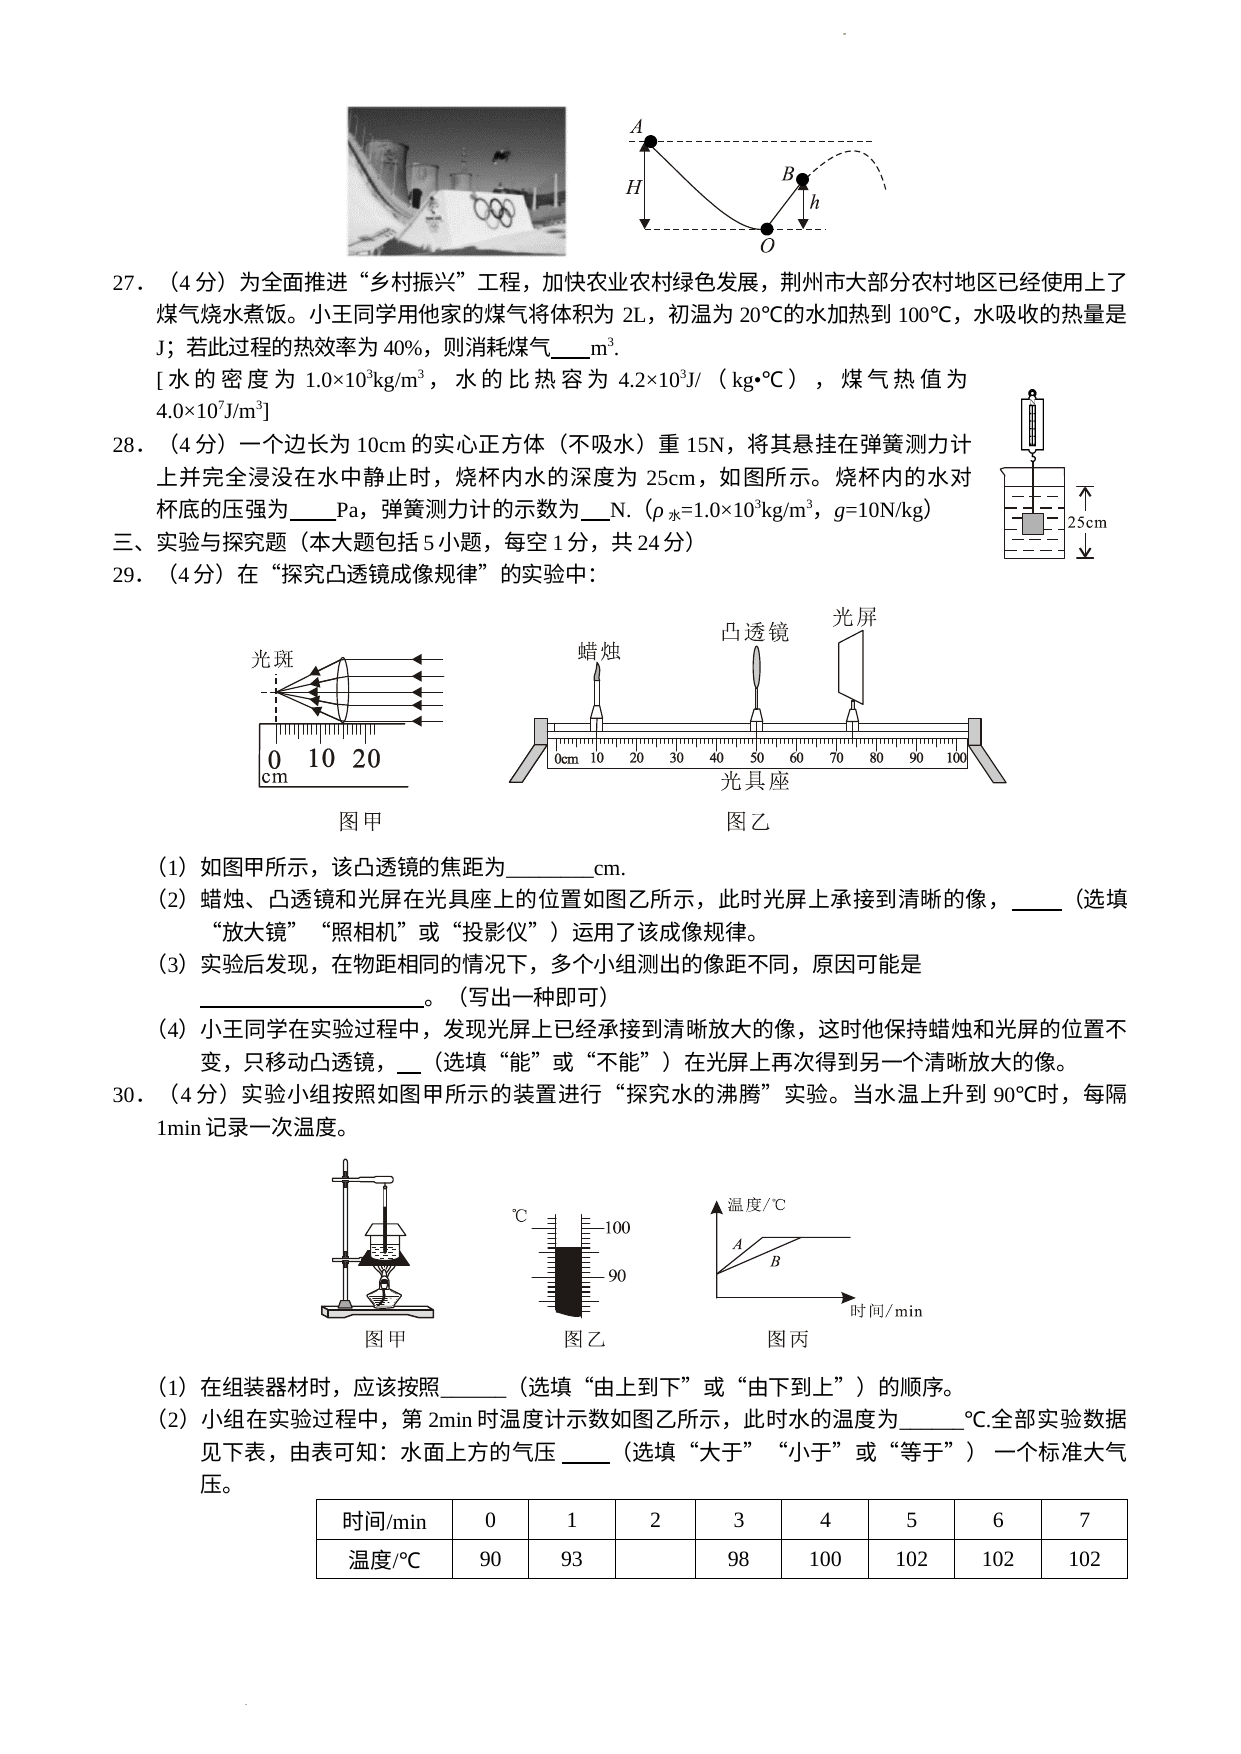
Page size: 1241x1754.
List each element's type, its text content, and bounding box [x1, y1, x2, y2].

text 。（写出一种即可） [200, 979, 1128, 1012]
text （3）实验后发现，在物距相同的情况下，多个小组测出的像距不同，原因可能是 [145, 947, 1128, 979]
table_header 7 [1042, 1500, 1127, 1539]
text 30．（4分）实验小组按照如图甲所示的装置进行“探究水的沸腾”实验。当水温上升到90℃时，每隔1min记录一次温度。 [112, 1077, 1128, 1142]
table_header 5 [869, 1500, 954, 1539]
table_cell 90 [453, 1540, 528, 1578]
table_cell 温度/℃ [317, 1540, 452, 1578]
table_header 4 [782, 1500, 868, 1539]
table_cell 93 [529, 1540, 615, 1578]
text （2）蜡烛、凸透镜和光屏在光具座上的位置如图乙所示，此时光屏上承接到清晰的像， （选填“放大镜”“照相机”或“投影仪”）运用了该成像规律。 [145, 882, 1128, 947]
table_cell 102 [869, 1540, 954, 1578]
table_header 1 [529, 1500, 615, 1539]
text （1）如图甲所示，该凸透镜的焦距为________cm. [145, 849, 1128, 882]
table_header 6 [955, 1500, 1041, 1539]
list 小王同学在实验过程中，发现光屏上已经承接到清晰放大的像，这时他保持蜡烛和光屏的位置不变，只移动凸透镜， （选填“能”或“不能”）在光屏上再次得到另一个清晰放大的像。 [145, 1012, 1128, 1077]
text 三、实验与探究题（本大题包括5小题，每空1分，共24分） [112, 524, 1004, 557]
table_cell 100 [782, 1540, 868, 1578]
picture [343, 101, 570, 260]
text （2）小组在实验过程中，第2min时温度计示数如图乙所示，此时水的温度为______℃.全部实验数据见下表，由表可知：水面上方的气压 （选填“大于”“小于”或“等于”） 一个标准大气压。 [145, 1402, 1128, 1499]
table_cell 98 [696, 1540, 781, 1578]
text （1）在组装器材时，应该按照______（选填“由上到下”或“由下到上”）的顺序。 [145, 1369, 1128, 1402]
table_header 时间/min [317, 1500, 452, 1539]
table_cell 102 [955, 1540, 1041, 1578]
text 29．（4分）在“探究凸透镜成像规律”的实验中： [112, 557, 1128, 589]
text 27．（4分）为全面推进“乡村振兴”工程，加快农业农村绿色发展，荆州市大部分农村地区已经使用上了煤气烧水煮饭。小王同学用他家的煤气将体积为2L，初温为20℃的水加热到100℃，水吸收的热量是 J；若此过程的热效率为40%，则消耗煤气 m3. [112, 264, 1128, 362]
table_cell [616, 1540, 695, 1578]
table_header 3 [696, 1500, 781, 1539]
text [水的密度为1.0×103kg/m3，水的比热容为4.2×103J/（kg•℃），煤气热值为4.0×107J/m3] [156, 362, 1128, 427]
text 28．（4分）一个边长为10cm的实心正方体（不吸水）重15N，将其悬挂在弹簧测力计上并完全浸没在水中静止时，烧杯内水的深度为25cm，如图所示。烧杯内的水对杯底的压强为 Pa，弹簧测力计的示数为 N.（ρ水=1.0×103kg/m3，g=10N/kg） [112, 427, 1032, 524]
table_header 2 [616, 1500, 695, 1539]
table_header 0 [453, 1500, 528, 1539]
table_cell 102 [1042, 1540, 1127, 1578]
